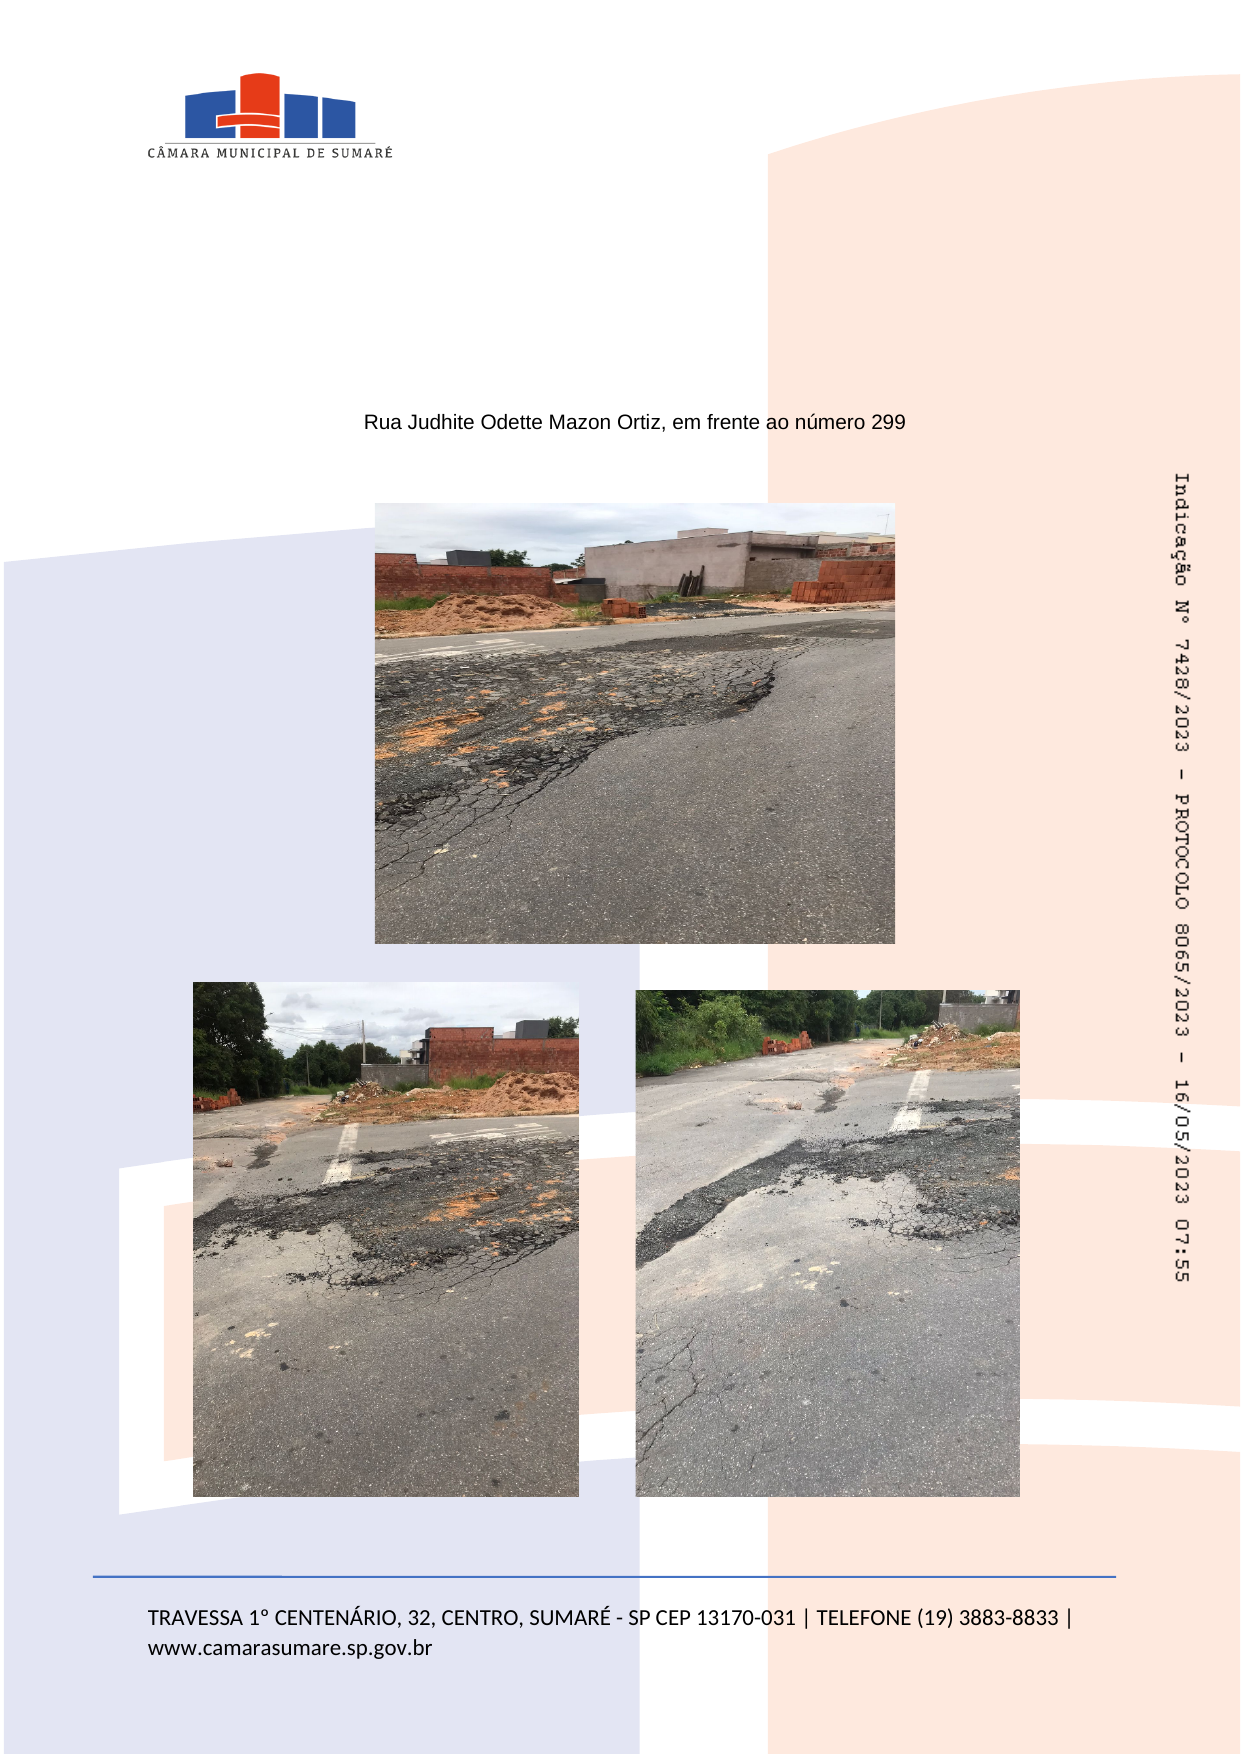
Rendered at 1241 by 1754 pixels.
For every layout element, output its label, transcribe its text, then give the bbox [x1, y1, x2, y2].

text Rua Judhite Odette Mazon Ortiz, em frente ao número 299 [148, 410, 1122, 434]
picture [147, 73, 394, 160]
picture [374, 503, 896, 944]
picture [635, 990, 1020, 1497]
picture [193, 982, 579, 1497]
picture [1150, 468, 1213, 1286]
